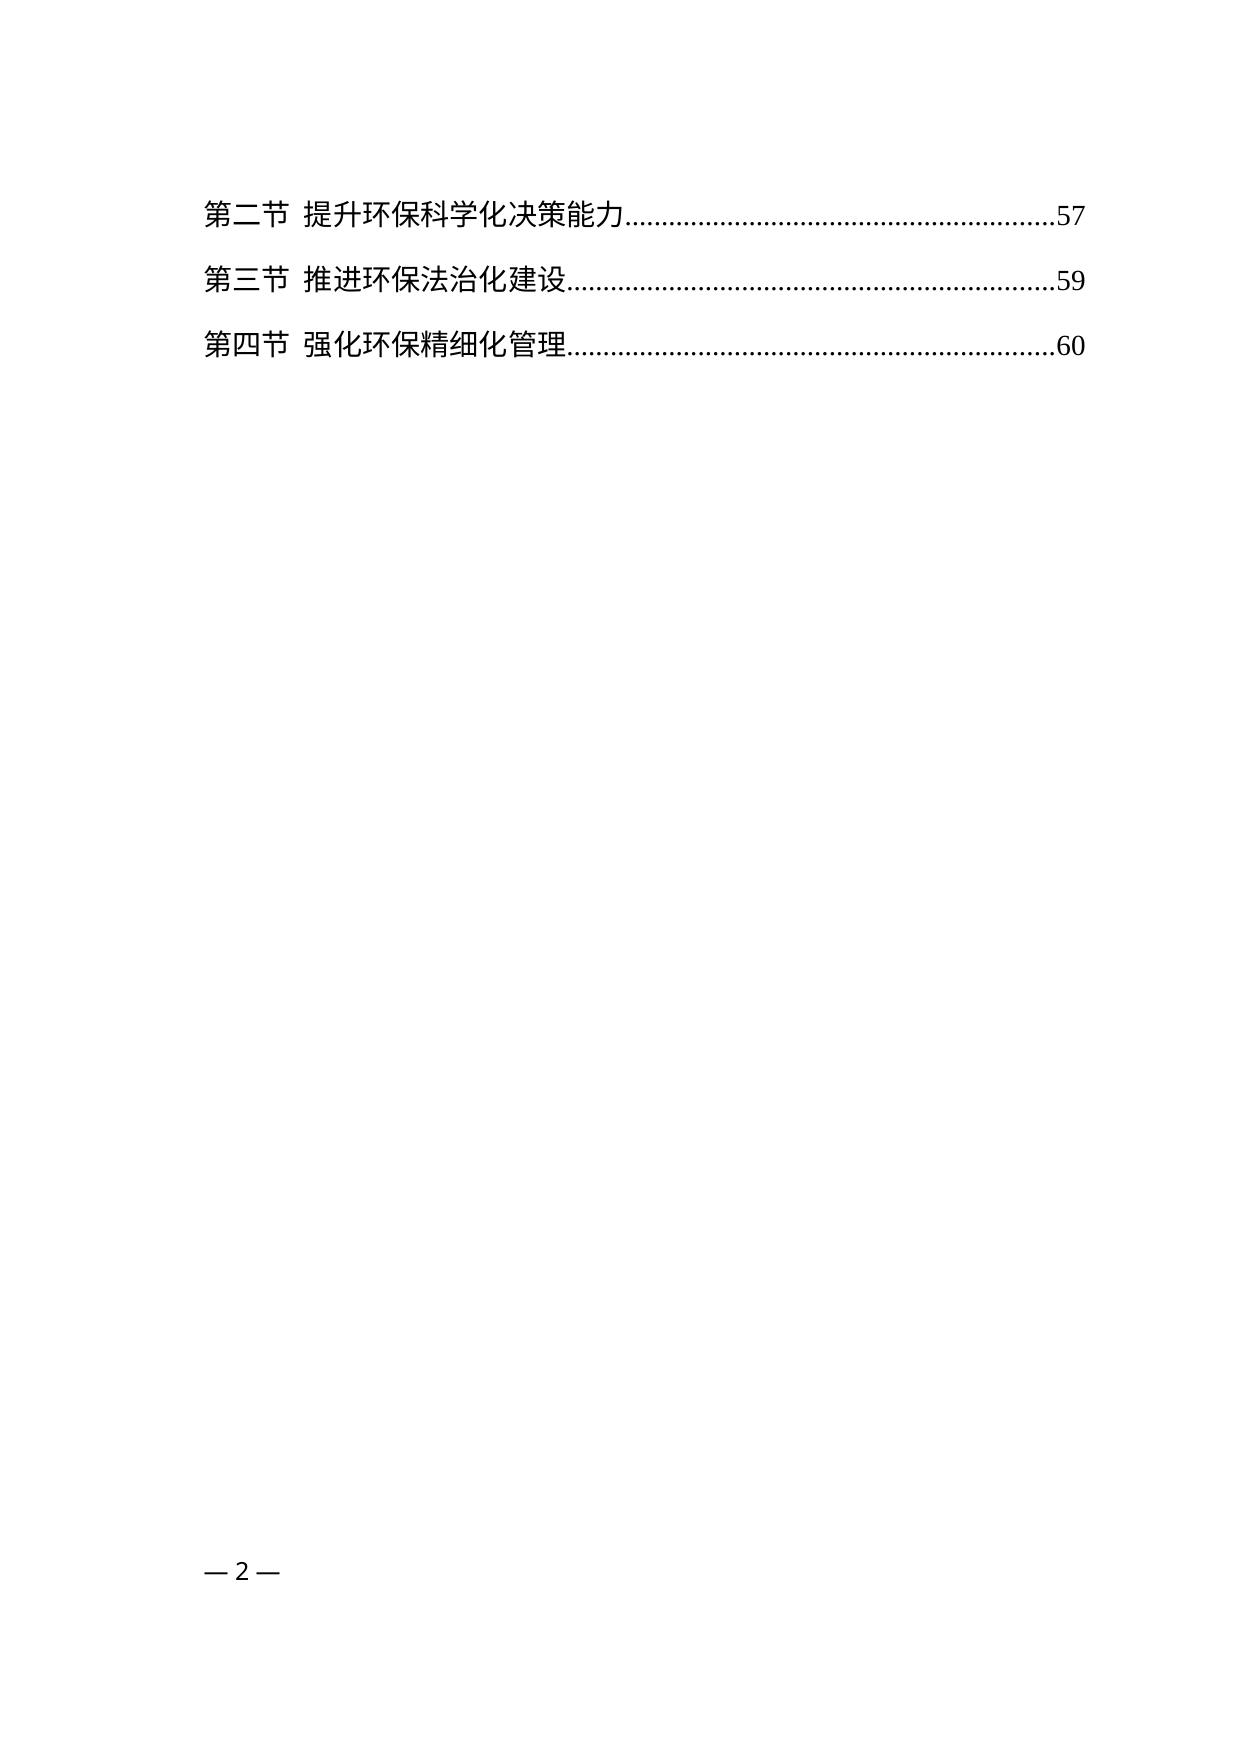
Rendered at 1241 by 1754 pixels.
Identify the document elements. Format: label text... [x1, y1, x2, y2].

text 第二节 提升环保科学化决策能力 57 [159, 180, 1081, 245]
text 第四节 强化环保精细化管理 60 [159, 310, 1081, 375]
text 第三节 推进环保法治化建设 59 [159, 245, 1081, 310]
